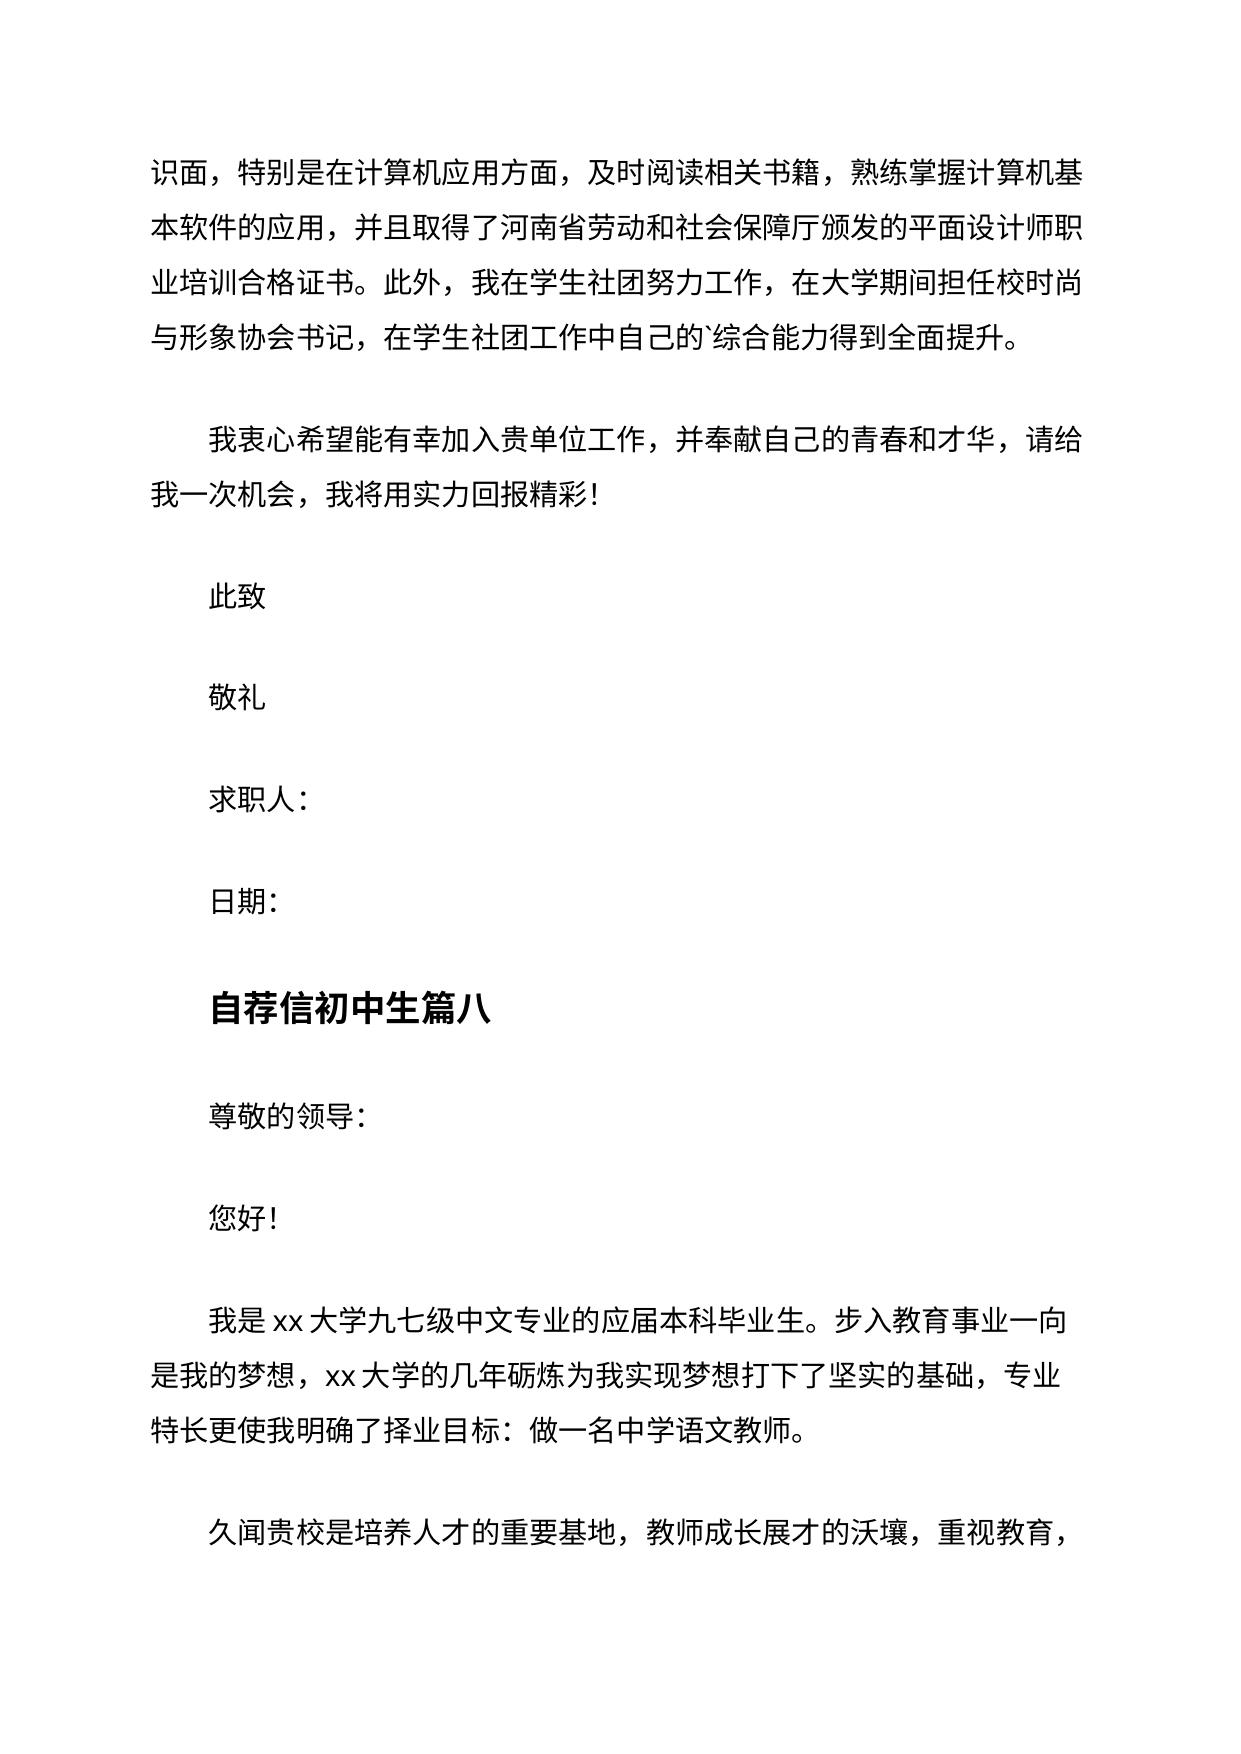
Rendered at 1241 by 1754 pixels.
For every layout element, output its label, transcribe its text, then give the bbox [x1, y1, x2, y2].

text 您好！ [150, 1196, 1090, 1238]
text 敬礼 [150, 675, 1090, 717]
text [150, 1509, 1090, 1551]
text 此致 [150, 573, 1090, 616]
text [150, 150, 1090, 357]
text 自荐信初中生篇八 [150, 980, 1090, 1032]
text 求职人： [150, 777, 1090, 819]
text 我衷心希望能有幸加入贵单位工作，并奉献自己的青春和才华，请给我一次机会，我将用实力回报精彩！ [150, 417, 1090, 514]
text 日期： [150, 879, 1090, 921]
text 尊敬的领导： [150, 1094, 1090, 1136]
text 我是xx大学九七级中文专业的应届本科毕业生。步入教育事业一向是我的梦想，xx大学的几年砺炼为我实现梦想打下了坚实的基础，专业特长更使我明确了择业目标：做一名中学语文教师。 [150, 1297, 1090, 1450]
